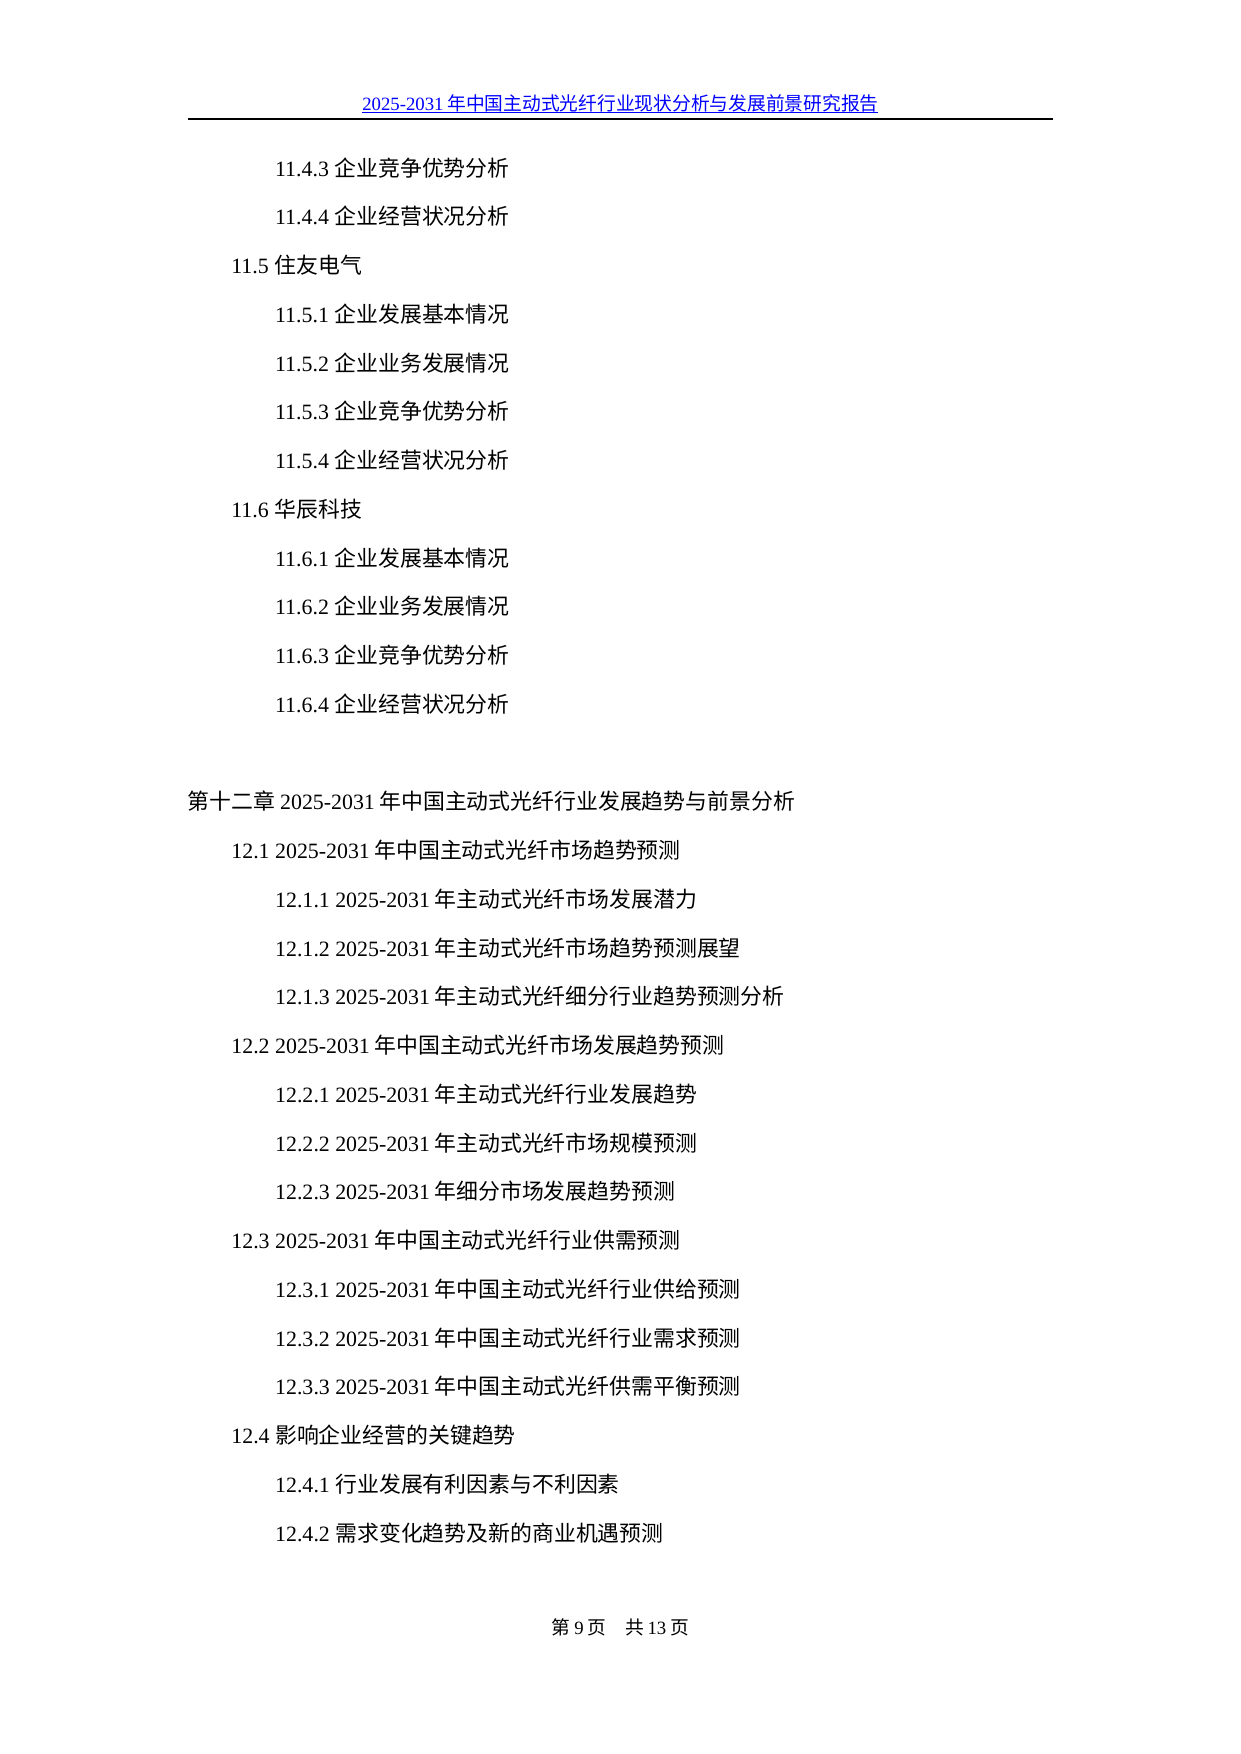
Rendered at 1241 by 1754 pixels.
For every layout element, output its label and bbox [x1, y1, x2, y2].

text [187, 150, 1053, 1548]
